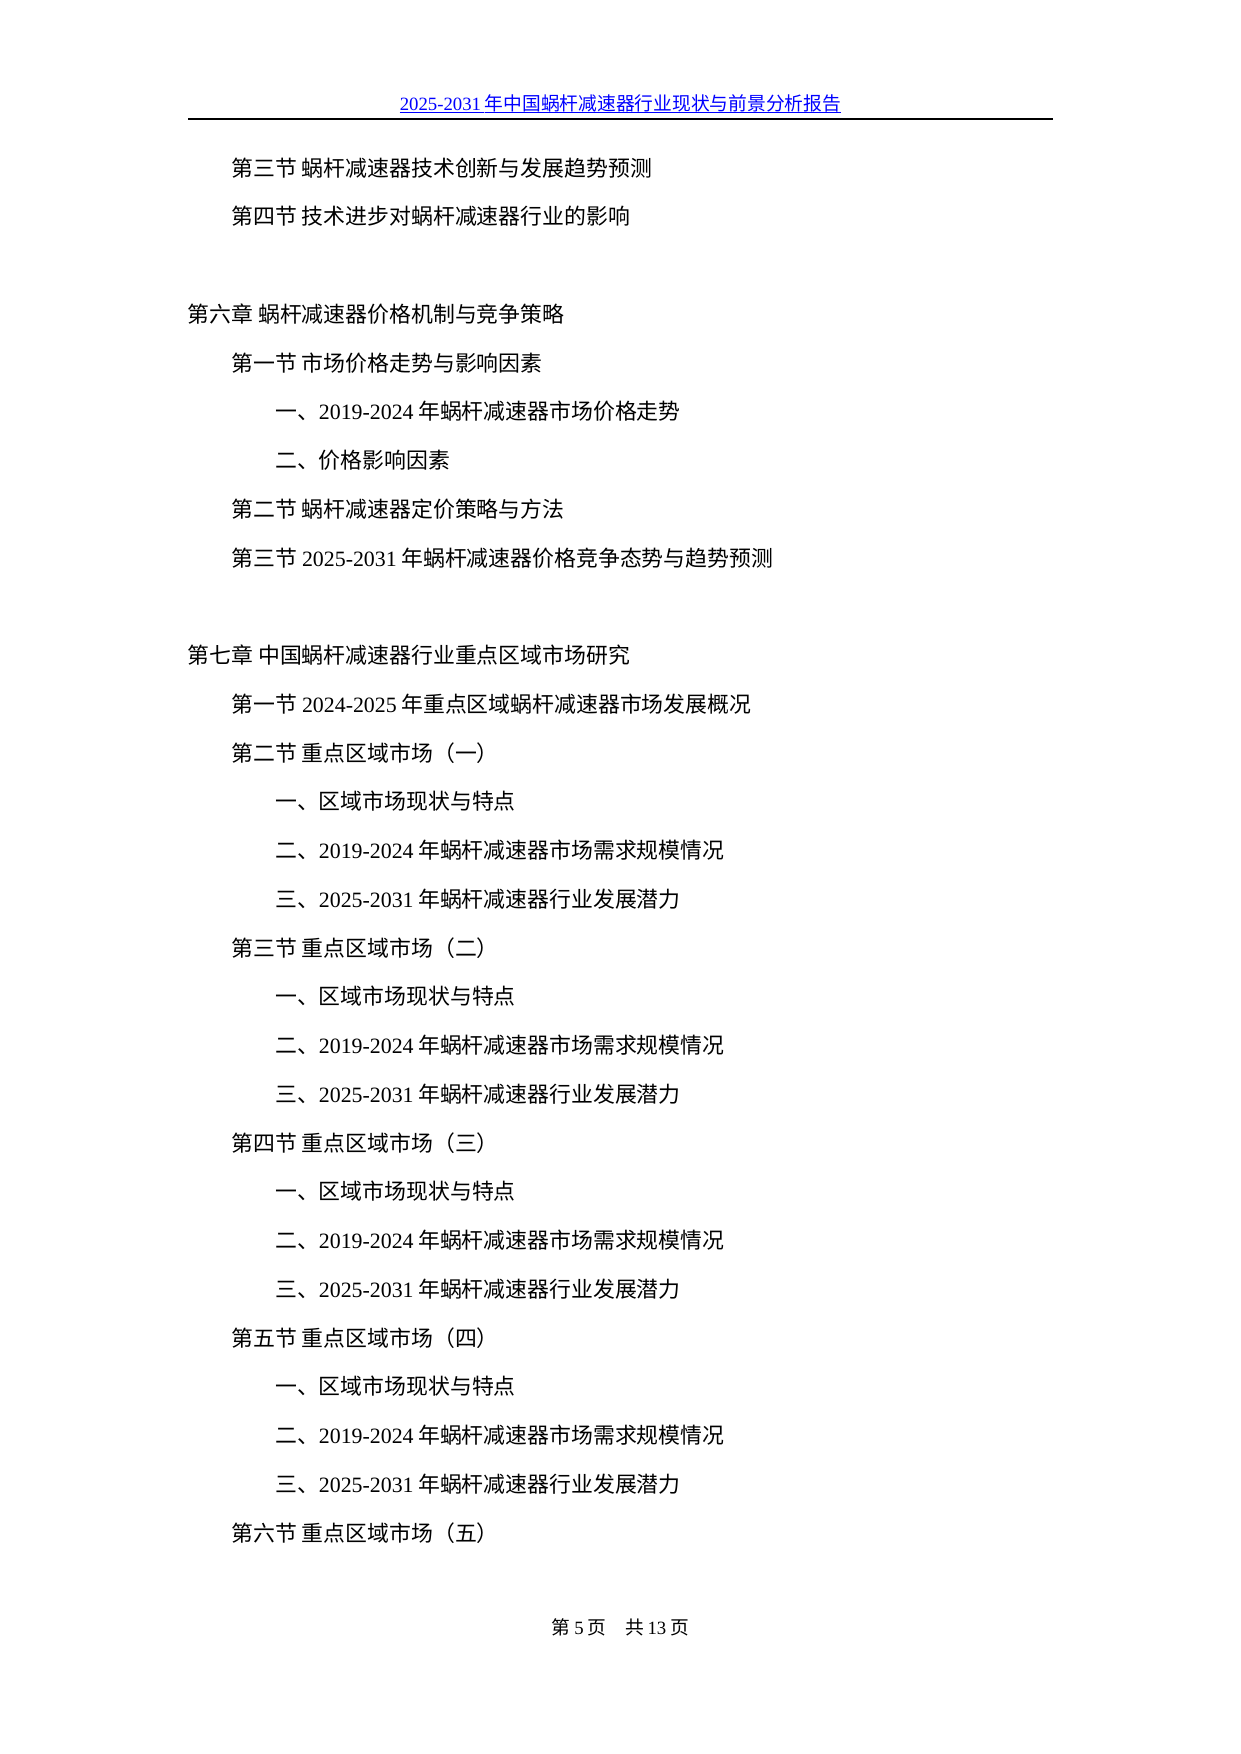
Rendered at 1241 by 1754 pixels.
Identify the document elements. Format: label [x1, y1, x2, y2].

text [187, 150, 1053, 1548]
